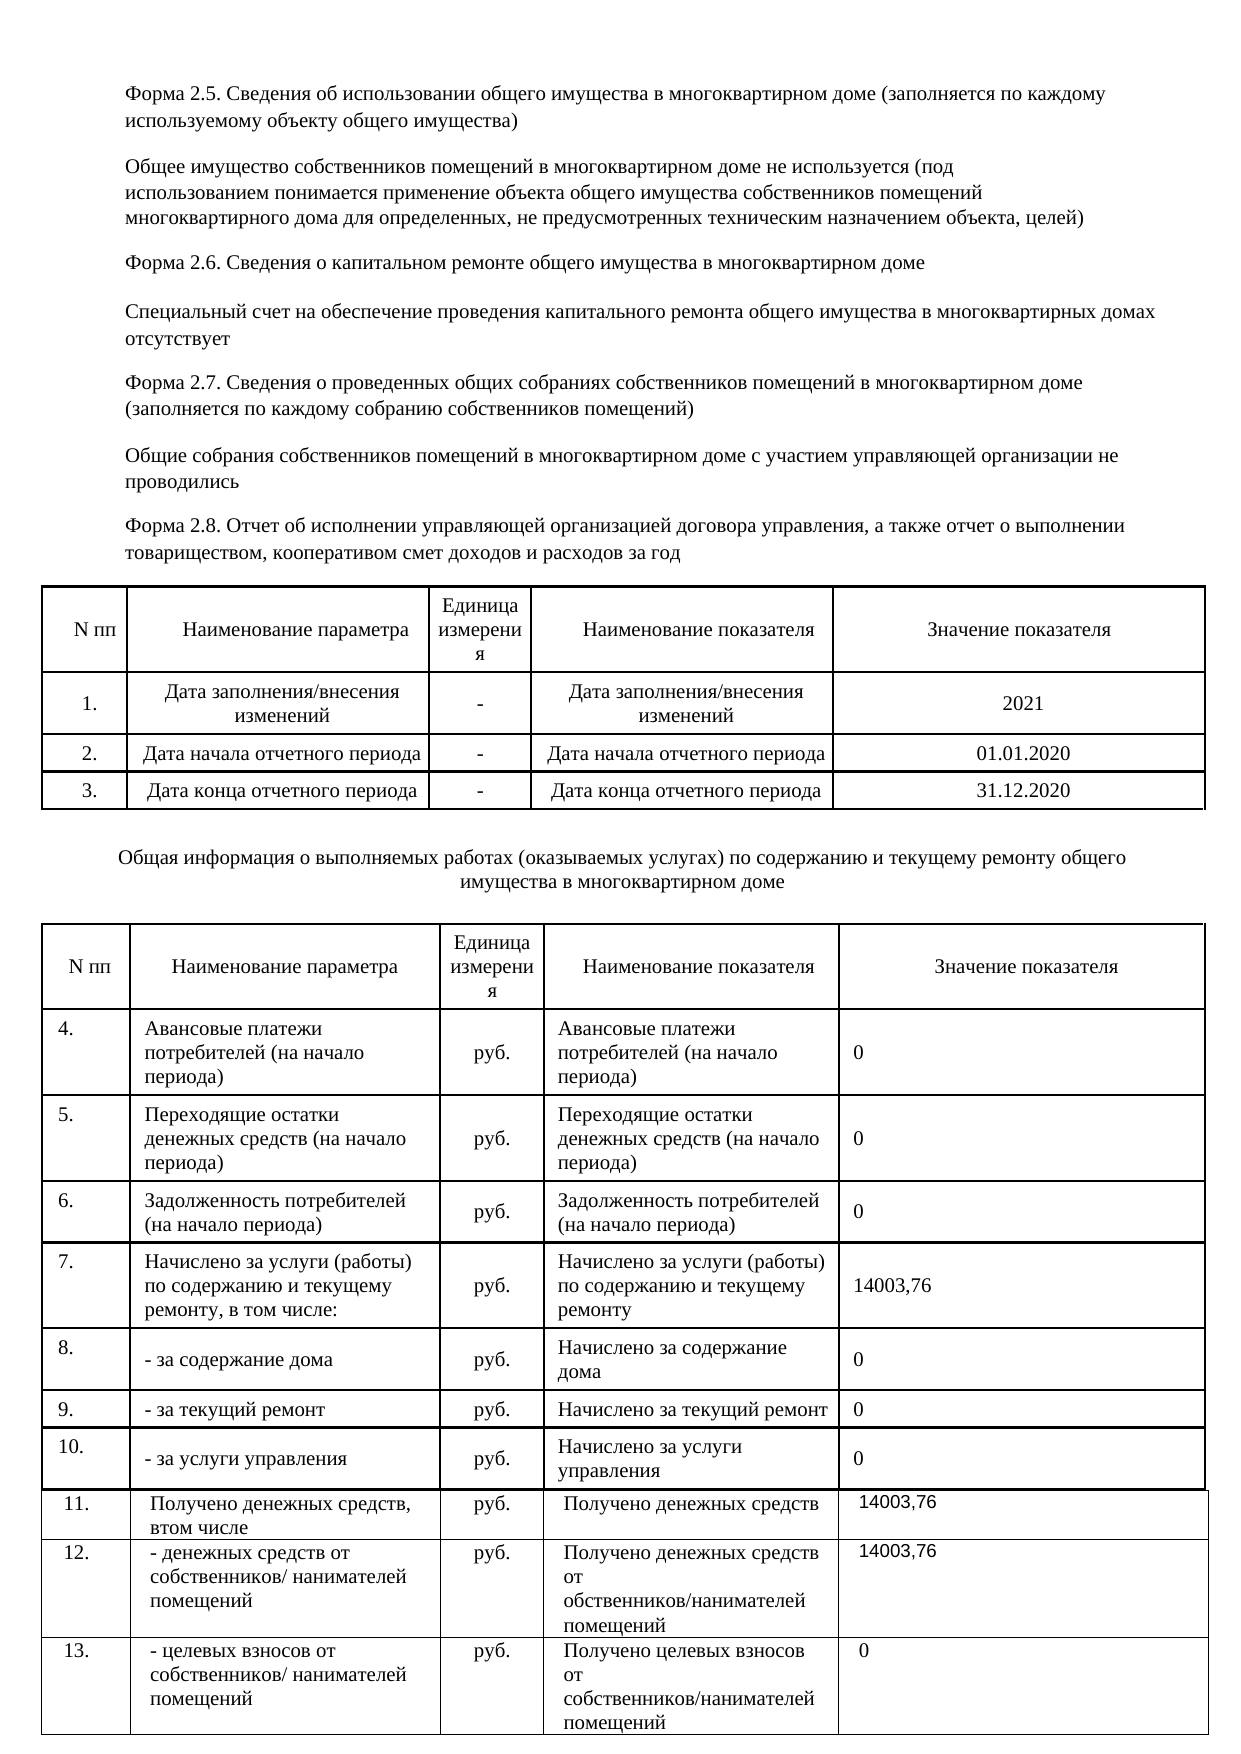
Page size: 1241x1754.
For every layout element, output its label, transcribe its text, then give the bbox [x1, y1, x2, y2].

table_cell - за услуги управления [131, 1429, 439, 1488]
table_header 14003,76 [839, 1491, 1208, 1539]
table_cell 8. [43, 1329, 129, 1389]
table_cell руб. [441, 1244, 543, 1327]
table_cell руб. [441, 1540, 543, 1637]
table_cell 10. [43, 1429, 129, 1488]
table_cell - денежных средств от собственников/ нанимателей помещений [131, 1540, 440, 1637]
table_cell Дата конца отчетного периода [128, 773, 428, 808]
table_cell N пп [43, 925, 129, 1008]
table_cell 6. [43, 1182, 129, 1241]
table_cell руб. [441, 1391, 543, 1426]
table_cell руб. [441, 1429, 543, 1488]
table_cell 0 [840, 1010, 1204, 1094]
table_cell 4. [43, 1010, 129, 1094]
table_cell Получено целевых взносов от собственников/нанимателей помещений [544, 1638, 838, 1734]
table_cell Единица измерения [441, 925, 543, 1008]
table_header Наименование показателя [532, 588, 832, 671]
table_cell 13. [42, 1638, 130, 1734]
table_cell 14003,76 [839, 1540, 1208, 1637]
table_header Наименование параметра [128, 588, 428, 671]
table_cell Авансовые платежи потребителей (на начало периода) [545, 1010, 838, 1094]
table_cell руб. [441, 1010, 543, 1094]
table_cell Дата конца отчетного периода [532, 773, 832, 808]
table_cell - [430, 773, 530, 808]
table_cell 0 [840, 1182, 1204, 1241]
table_cell 1. [43, 673, 126, 733]
table_cell Дата начала отчетного периода [532, 735, 832, 770]
text Общие собрания собственников помещений в многоквартирном доме с участием управляющей организации не проводились [125, 443, 1205, 493]
table_cell Значение показателя [840, 923, 1204, 1008]
table_cell Наименование показателя [545, 925, 838, 1008]
table_header Единица измерения [430, 588, 530, 671]
table_cell Дата заполнения/внесения изменений [128, 673, 428, 733]
table_cell Переходящие остатки денежных средств (на начало периода) [545, 1096, 838, 1180]
table_cell 0 [840, 1329, 1204, 1389]
table_cell 9. [43, 1391, 129, 1426]
table_cell Общая информация о выполняемых работах (оказываемых услугах) по содержанию и текущему ремонту общего имущества в многоквартирном доме [42, 810, 1203, 922]
table_cell Получено денежных средств от обственников/нанимателей помещений [544, 1540, 838, 1637]
table_cell Задолженность потребителей (на начало периода) [131, 1182, 439, 1241]
table_cell 0 [840, 1391, 1204, 1426]
table_cell руб. [441, 1638, 543, 1734]
text Форма 2.8. Отчет об исполнении управляющей организацией договора управления, а также отчет о выполнении товариществом, кооперативом смет доходов и расходов за год [125, 513, 1205, 564]
table_cell - за содержание дома [131, 1329, 439, 1389]
text Форма 2.5. Сведения об использовании общего имущества в многоквартирном доме (заполняется по каждому используемому объекту общего имущества) [125, 81, 1107, 132]
table_cell Дата начала отчетного периода [128, 735, 428, 770]
table_cell Авансовые платежи потребителей (на начало периода) [131, 1010, 439, 1094]
table_cell 14003,76 [840, 1244, 1204, 1327]
text Общее имущество собственников помещений в многоквартирном доме не используется (под использованием понимается применение объекта общего имущества собственников помещений многоквартирного дома для определенных, не предусмотренных техническим назначением объекта, целей) [125, 154, 1103, 229]
table_cell 0 [839, 1638, 1208, 1734]
text Форма 2.7. Сведения о проведенных общих собраниях собственников помещений в многоквартирном доме (заполняется по каждому собранию собственников помещений) [125, 370, 1203, 420]
table_cell 0 [840, 1429, 1204, 1488]
table_cell Задолженность потребителей (на начало периода) [545, 1182, 838, 1241]
table_cell 31.12.2020 [834, 773, 1204, 808]
table_cell Переходящие остатки денежных средств (на начало периода) [131, 1096, 439, 1180]
table_cell 0 [840, 1096, 1204, 1180]
table_cell 7. [43, 1244, 129, 1327]
table_cell 12. [42, 1540, 130, 1637]
table_cell 2021 [834, 673, 1204, 733]
table_header руб. [441, 1491, 543, 1539]
table_cell Наименование параметра [131, 925, 439, 1008]
table_cell 5. [43, 1096, 129, 1180]
table_cell - за текущий ремонт [131, 1391, 439, 1426]
table_header Получено денежных средств, втом числе [131, 1491, 440, 1539]
table_cell 3. [43, 773, 126, 808]
table_cell руб. [441, 1329, 543, 1389]
table_header Значение показателя [834, 588, 1204, 671]
table_cell Начислено за услуги (работы) по содержанию и текущему ремонту [545, 1244, 838, 1327]
table_cell - целевых взносов от собственников/ нанимателей помещений [131, 1638, 440, 1734]
text Специальный счет на обеспечение проведения капитального ремонта общего имущества в многоквартирных домах отсутствует [125, 299, 1157, 349]
text Форма 2.6. Сведения о капитальном ремонте общего имущества в многоквартирном доме [125, 250, 1205, 274]
table_cell руб. [441, 1182, 543, 1241]
table_cell Начислено за услуги (работы) по содержанию и текущему ремонту, в том числе: [131, 1244, 439, 1327]
table_cell 2. [43, 735, 126, 770]
table_cell Начислено за содержание дома [545, 1329, 838, 1389]
table_cell руб. [441, 1096, 543, 1180]
table_cell 01.01.2020 [834, 735, 1204, 770]
table_cell - [430, 673, 530, 733]
table_header N пп [43, 588, 126, 671]
table_cell Начислено за услуги управления [545, 1429, 838, 1488]
table_cell Начислено за текущий ремонт [545, 1391, 838, 1426]
table_cell - [430, 735, 530, 770]
table_header 11. [42, 1491, 130, 1539]
table_cell Дата заполнения/внесения изменений [532, 673, 832, 733]
table_header Получено денежных средств [544, 1491, 838, 1539]
